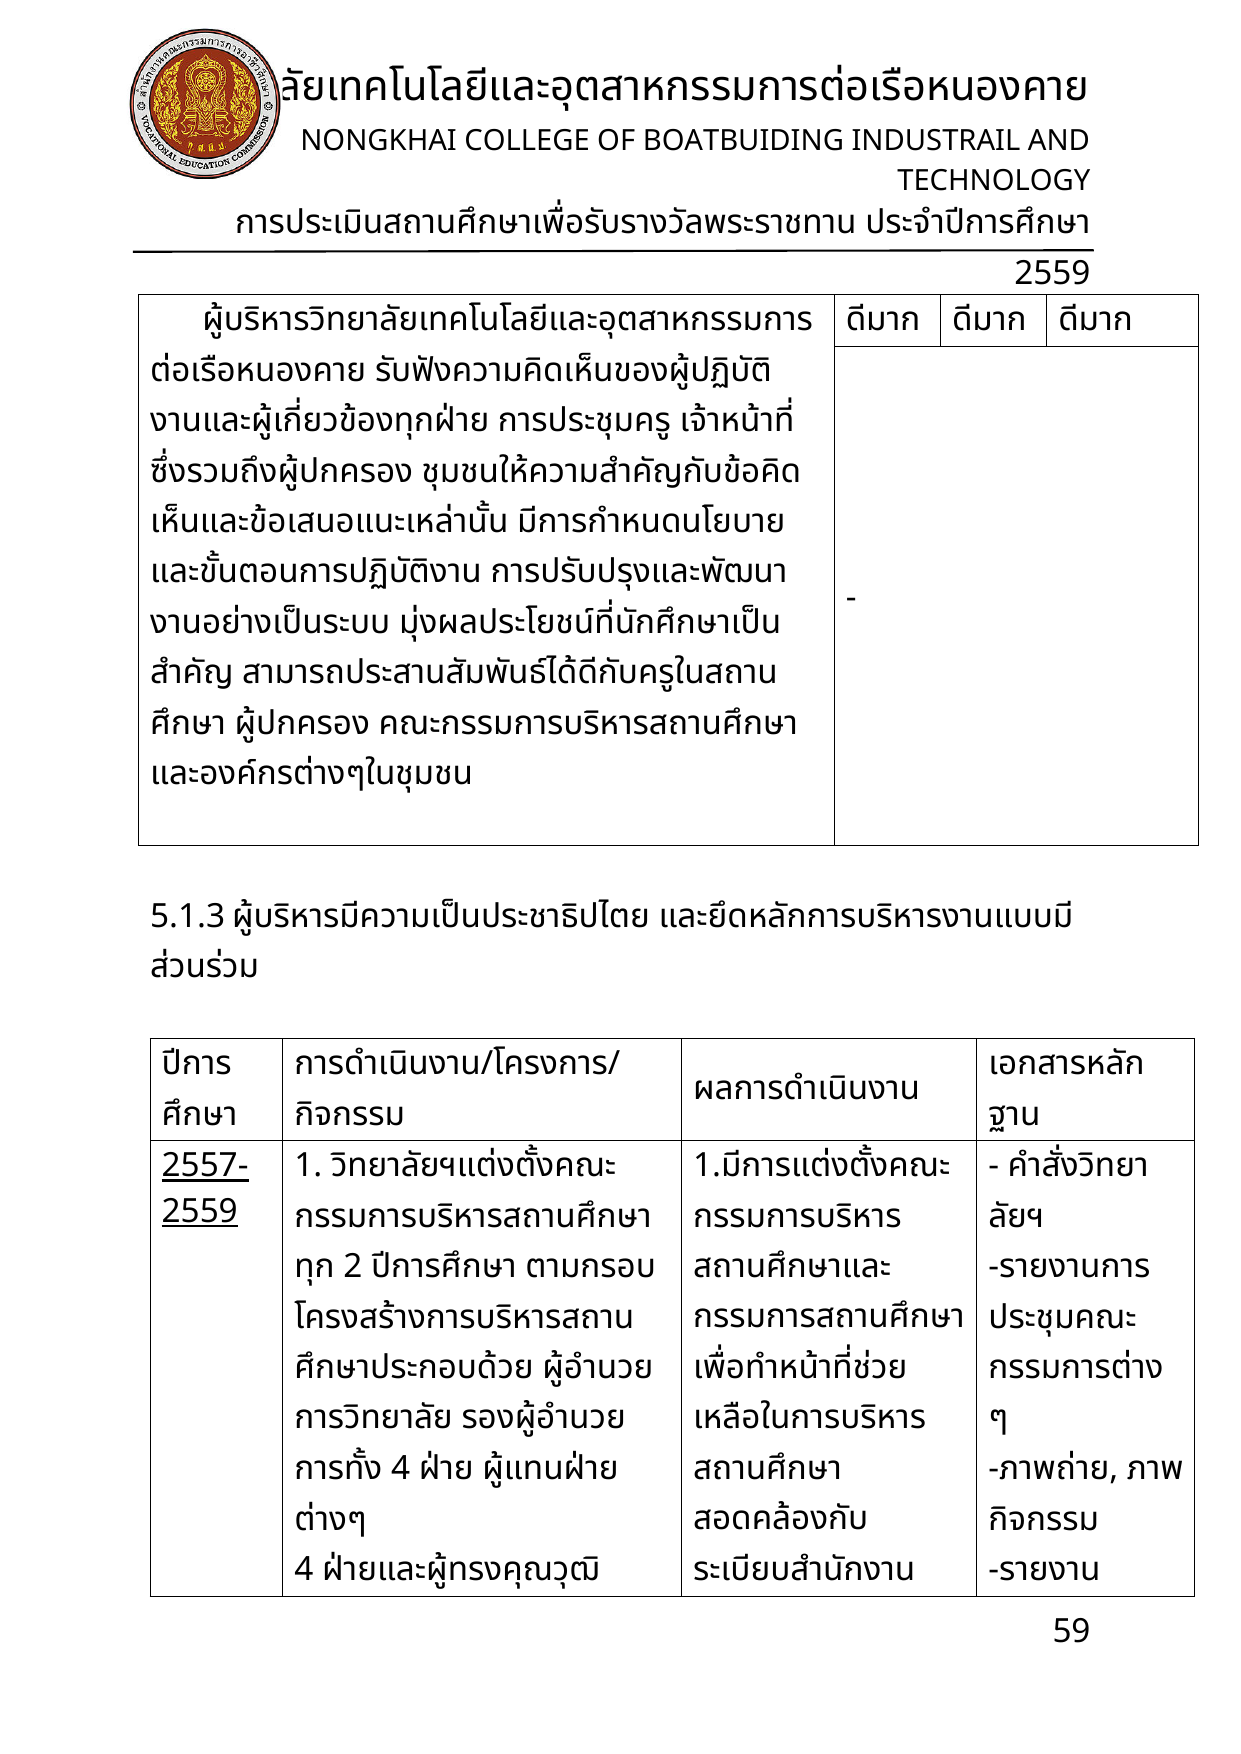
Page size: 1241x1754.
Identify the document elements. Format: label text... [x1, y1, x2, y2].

table_header ปีการศึกษา [151, 1039, 282, 1140]
table_header เอกสารหลักฐาน [977, 1039, 1194, 1140]
text 5.1.3ผู้บริหารมีความเป็นประชาธิปไตย และยึดหลักการบริหารงานแบบมีส่วนร่วม [150, 891, 1090, 992]
table_cell ดีมาก [941, 295, 1046, 346]
table_cell 2557-2559 [151, 1141, 282, 1596]
table_header ผลการดำเนินงาน [682, 1039, 976, 1140]
picture [126, 28, 283, 178]
table_header การดำเนินงาน/โครงการ/กิจกรรม [283, 1039, 681, 1140]
table_cell - [835, 347, 1198, 845]
table_cell ดีมาก [835, 295, 940, 346]
table_cell - คำสั่งวิทยาลัยฯ -รายงานการประชุมคณะกรรมการต่าง ๆ -ภาพถ่าย, ภาพกิจกรรม -รายงานประชุมคณะกรรมการบริหารสถานศึกษา [977, 1141, 1194, 1596]
table_cell ดีมาก [1047, 295, 1198, 346]
